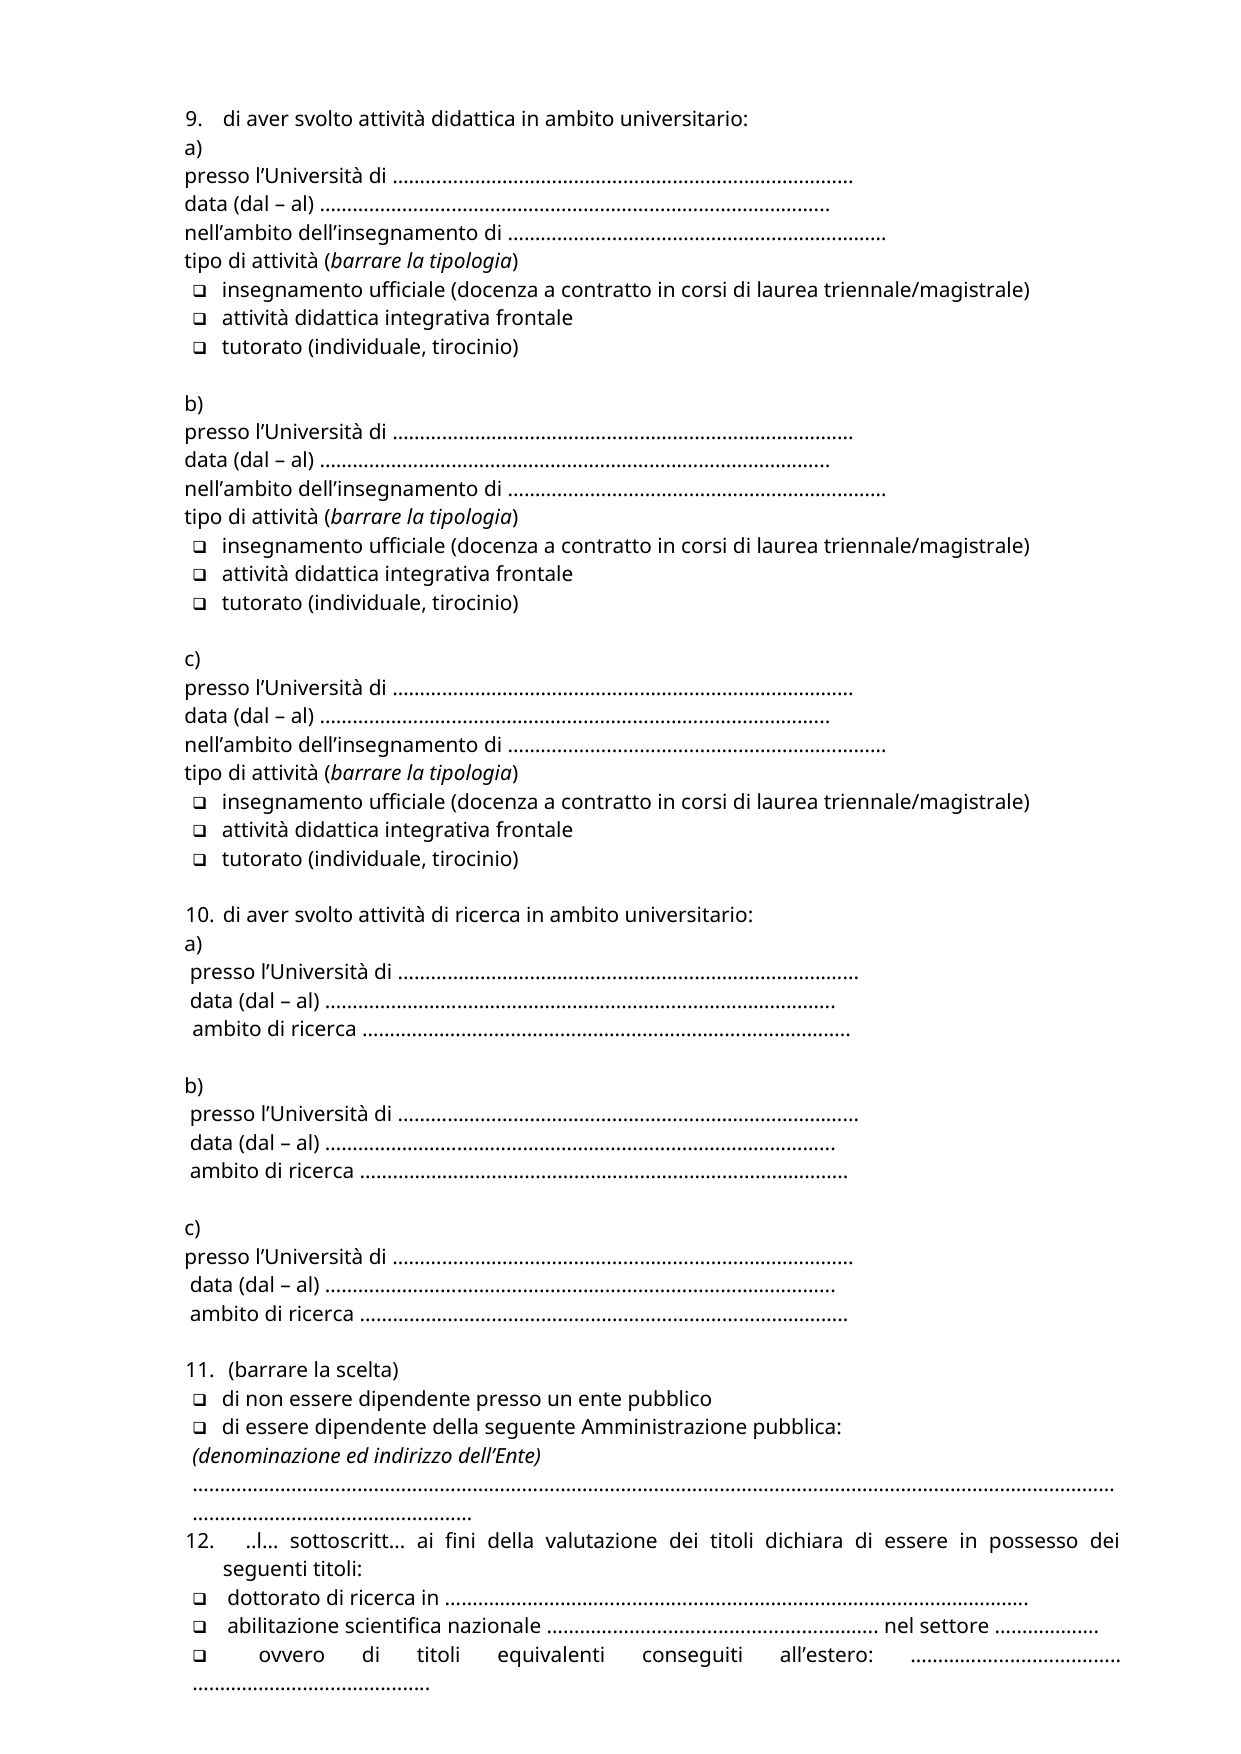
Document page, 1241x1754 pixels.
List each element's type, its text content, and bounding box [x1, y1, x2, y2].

list dottorato di ricerca in ………………………….......................…………………………………………….. [192, 1583, 1122, 1611]
text presso l’Università di ………………………………………………………………………... [184, 417, 1122, 446]
text tipo di attività (barrare la tipologia) [184, 246, 1122, 275]
text data (dal – al) ………………………………………………………………………………... [184, 1270, 1122, 1299]
text presso l’Università di ………………………………………………………………………... [184, 957, 1122, 986]
text data (dal – al) ………………………………………………………………………………... [184, 701, 1122, 730]
list tutorato (individuale, tirocinio) [192, 844, 1122, 872]
text presso l’Università di ………………………………………………………………………... [184, 1242, 1122, 1270]
text data (dal – al) ………………………………………………………………………………... [184, 986, 1122, 1014]
list tutorato (individuale, tirocinio) [192, 332, 1122, 360]
text presso l’Università di ………………………………………………………………………... [184, 161, 1122, 189]
text data (dal – al) ………………………………………………………………………………... [184, 1128, 1122, 1156]
list insegnamento ufficiale (docenza a contratto in corsi di laurea triennale/magistrale) [192, 531, 1122, 559]
text presso l’Università di ………………………………………………………………………... [184, 1099, 1122, 1128]
list di essere dipendente della seguente Amministrazione pubblica: [192, 1412, 1122, 1441]
list attività didattica integrativa frontale [192, 559, 1122, 588]
text presso l’Università di ………………………………………………………………………... [184, 673, 1122, 701]
list tutorato (individuale, tirocinio) [192, 588, 1122, 616]
list di aver svolto attività didattica in ambito universitario: [185, 104, 1122, 133]
text nell’ambito dell’insegnamento di …………………………………………………………… [184, 474, 1122, 502]
list attività didattica integrativa frontale [192, 815, 1122, 844]
list ..l… sottoscritt… ai fini della valutazione dei titoli dichiara di essere in possesso dei seguenti titoli: [185, 1526, 1122, 1583]
text tipo di attività (barrare la tipologia) [184, 758, 1122, 787]
list attività didattica integrativa frontale [192, 303, 1122, 332]
text ambito di ricerca …………………………………………………………………………….. [184, 1299, 1122, 1327]
text tipo di attività (barrare la tipologia) [184, 502, 1122, 531]
text data (dal – al) ………………………………………………………………………………... [184, 189, 1122, 218]
list abilitazione scientifica nazionale ………………...............................……….. nel settore ………………. [192, 1611, 1122, 1640]
list (barrare la scelta) [185, 1356, 1122, 1384]
list ovvero di titoli equivalenti conseguiti all’estero: …………..........................………………......................... [192, 1640, 1122, 1697]
text nell’ambito dell’insegnamento di …………………………………………………………… [184, 218, 1122, 246]
list di aver svolto attività di ricerca in ambito universitario: [185, 901, 1122, 929]
list di non essere dipendente presso un ente pubblico [192, 1384, 1122, 1412]
text ambito di ricerca …………………………………………………………………………….. [192, 1014, 1122, 1043]
list insegnamento ufficiale (docenza a contratto in corsi di laurea triennale/magistrale) [192, 787, 1122, 815]
text nell’ambito dell’insegnamento di …………………………………………………………… [184, 730, 1122, 758]
list insegnamento ufficiale (docenza a contratto in corsi di laurea triennale/magistrale) [192, 275, 1122, 303]
text ambito di ricerca …………………………………………………………………………….. [184, 1156, 1122, 1185]
text (denominazione ed indirizzo dell’Ente) ………………………………………………………………………………………………………………………………………………………………………………………………… [192, 1441, 1122, 1526]
text data (dal – al) ………………………………………………………………………………... [184, 446, 1122, 474]
